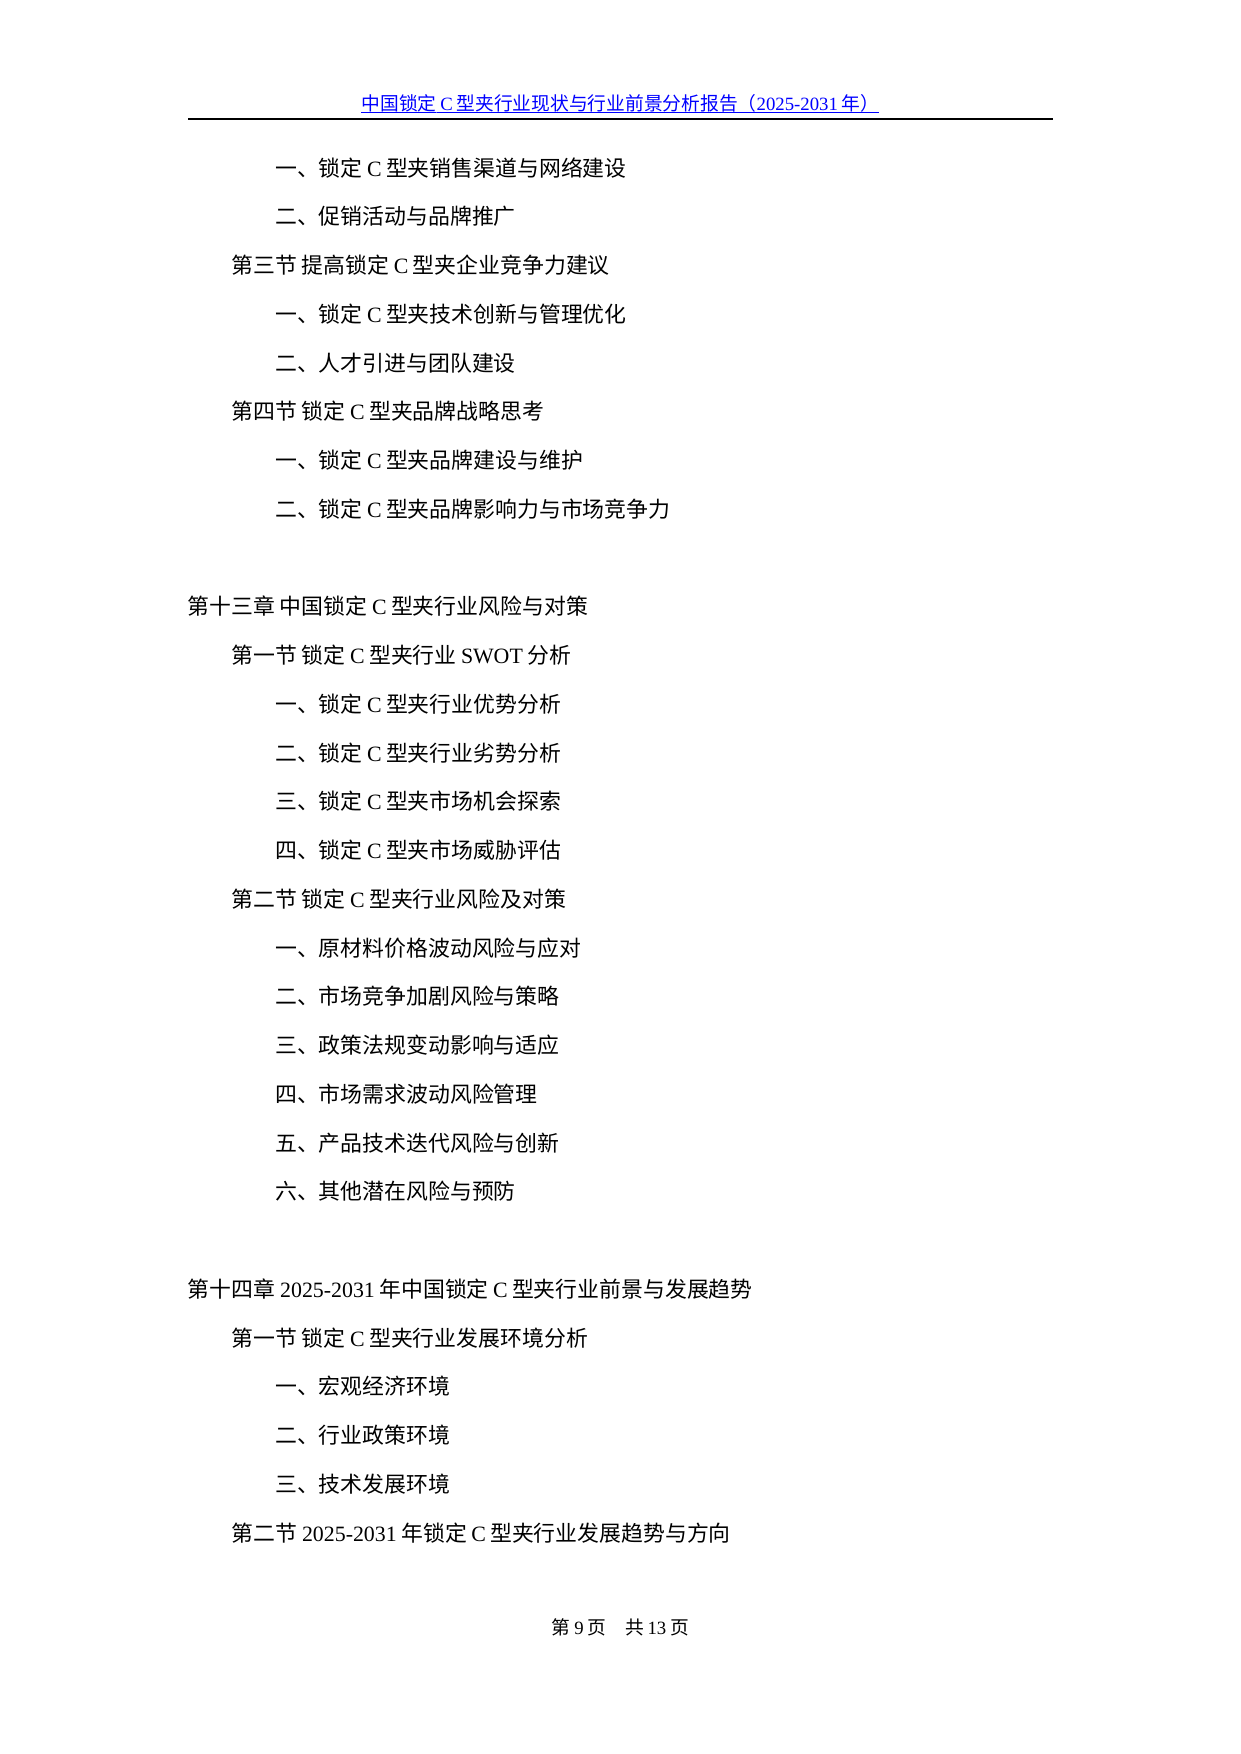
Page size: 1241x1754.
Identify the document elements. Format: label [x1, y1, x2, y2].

text [187, 150, 1053, 1548]
